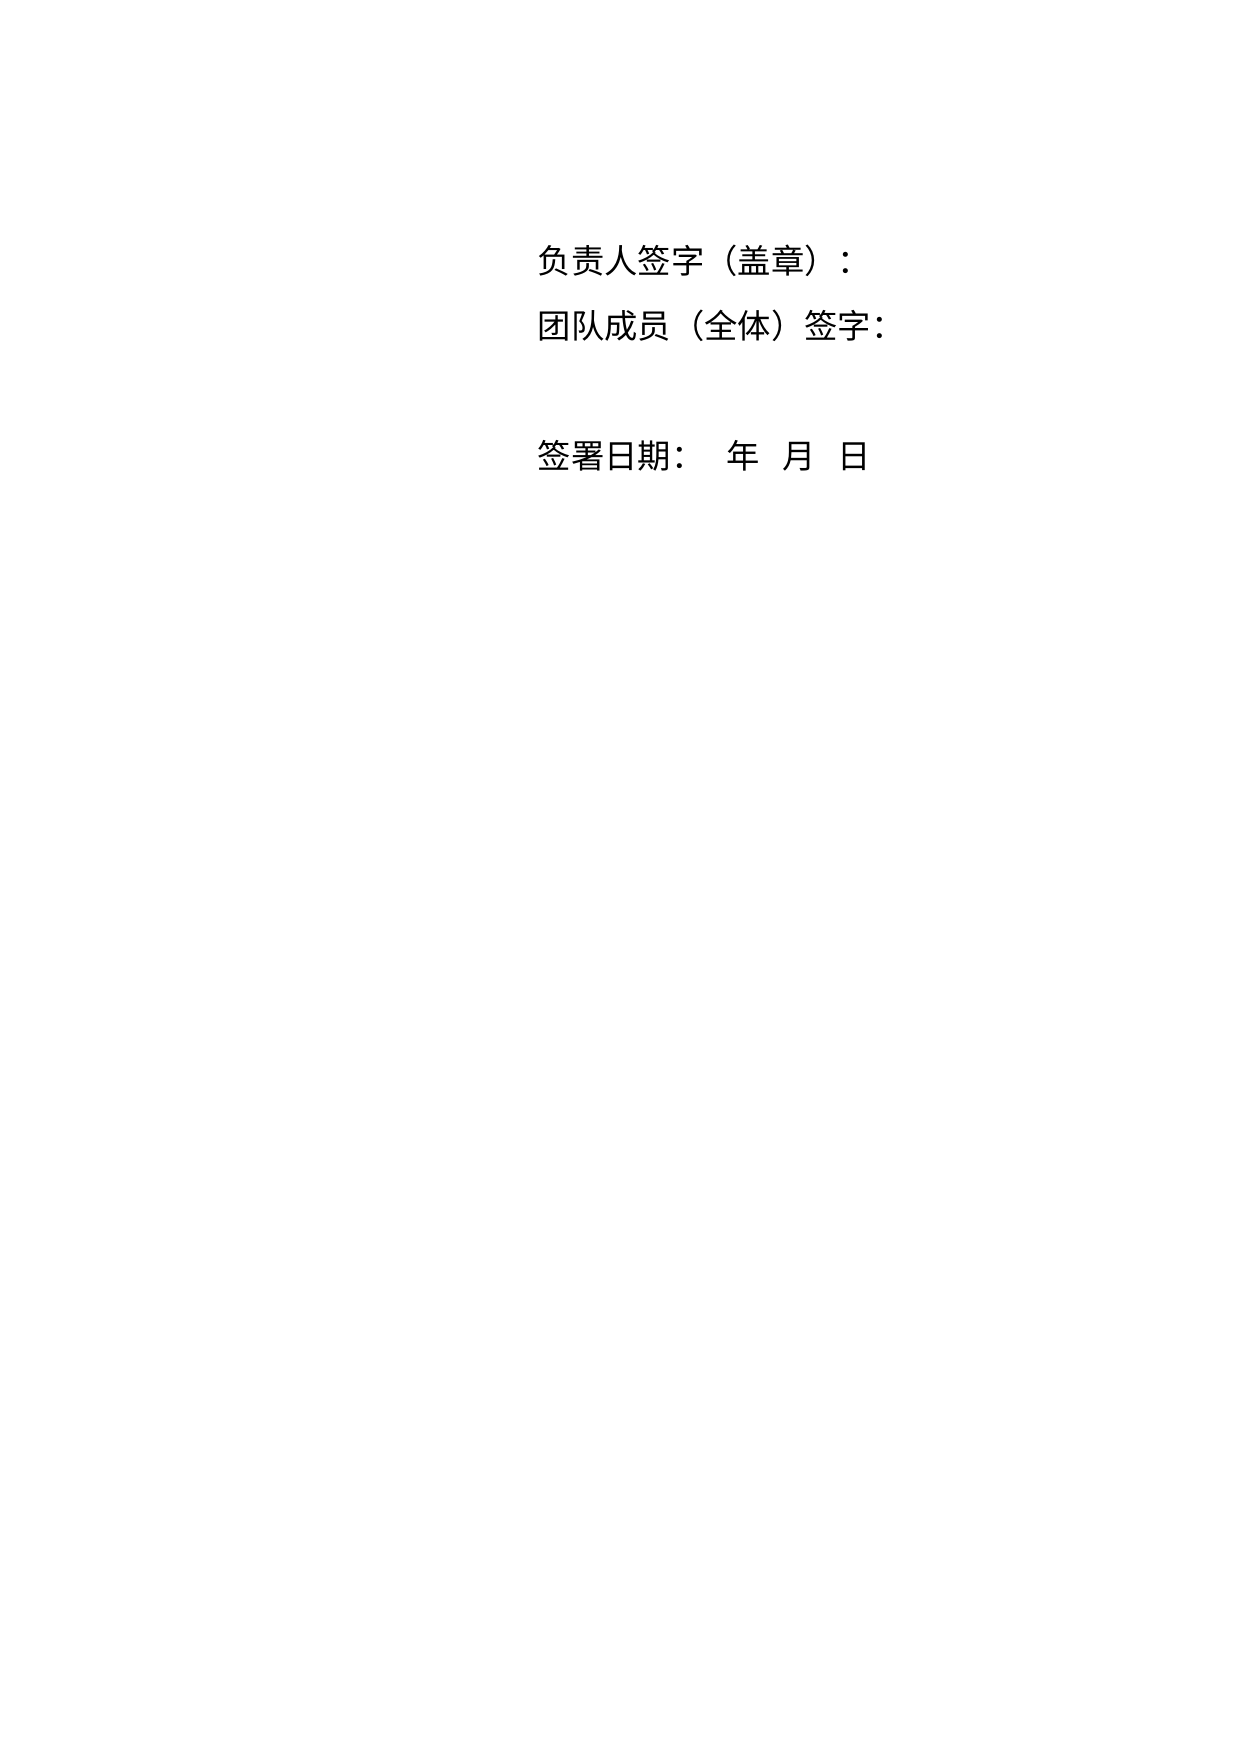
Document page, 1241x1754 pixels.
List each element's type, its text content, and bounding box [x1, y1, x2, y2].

text 团队成员（全体）签字： [187, 292, 1053, 357]
text 签署日期： 年 月 日 [187, 422, 1053, 487]
text 负责人签字（盖章）： [187, 227, 1053, 292]
